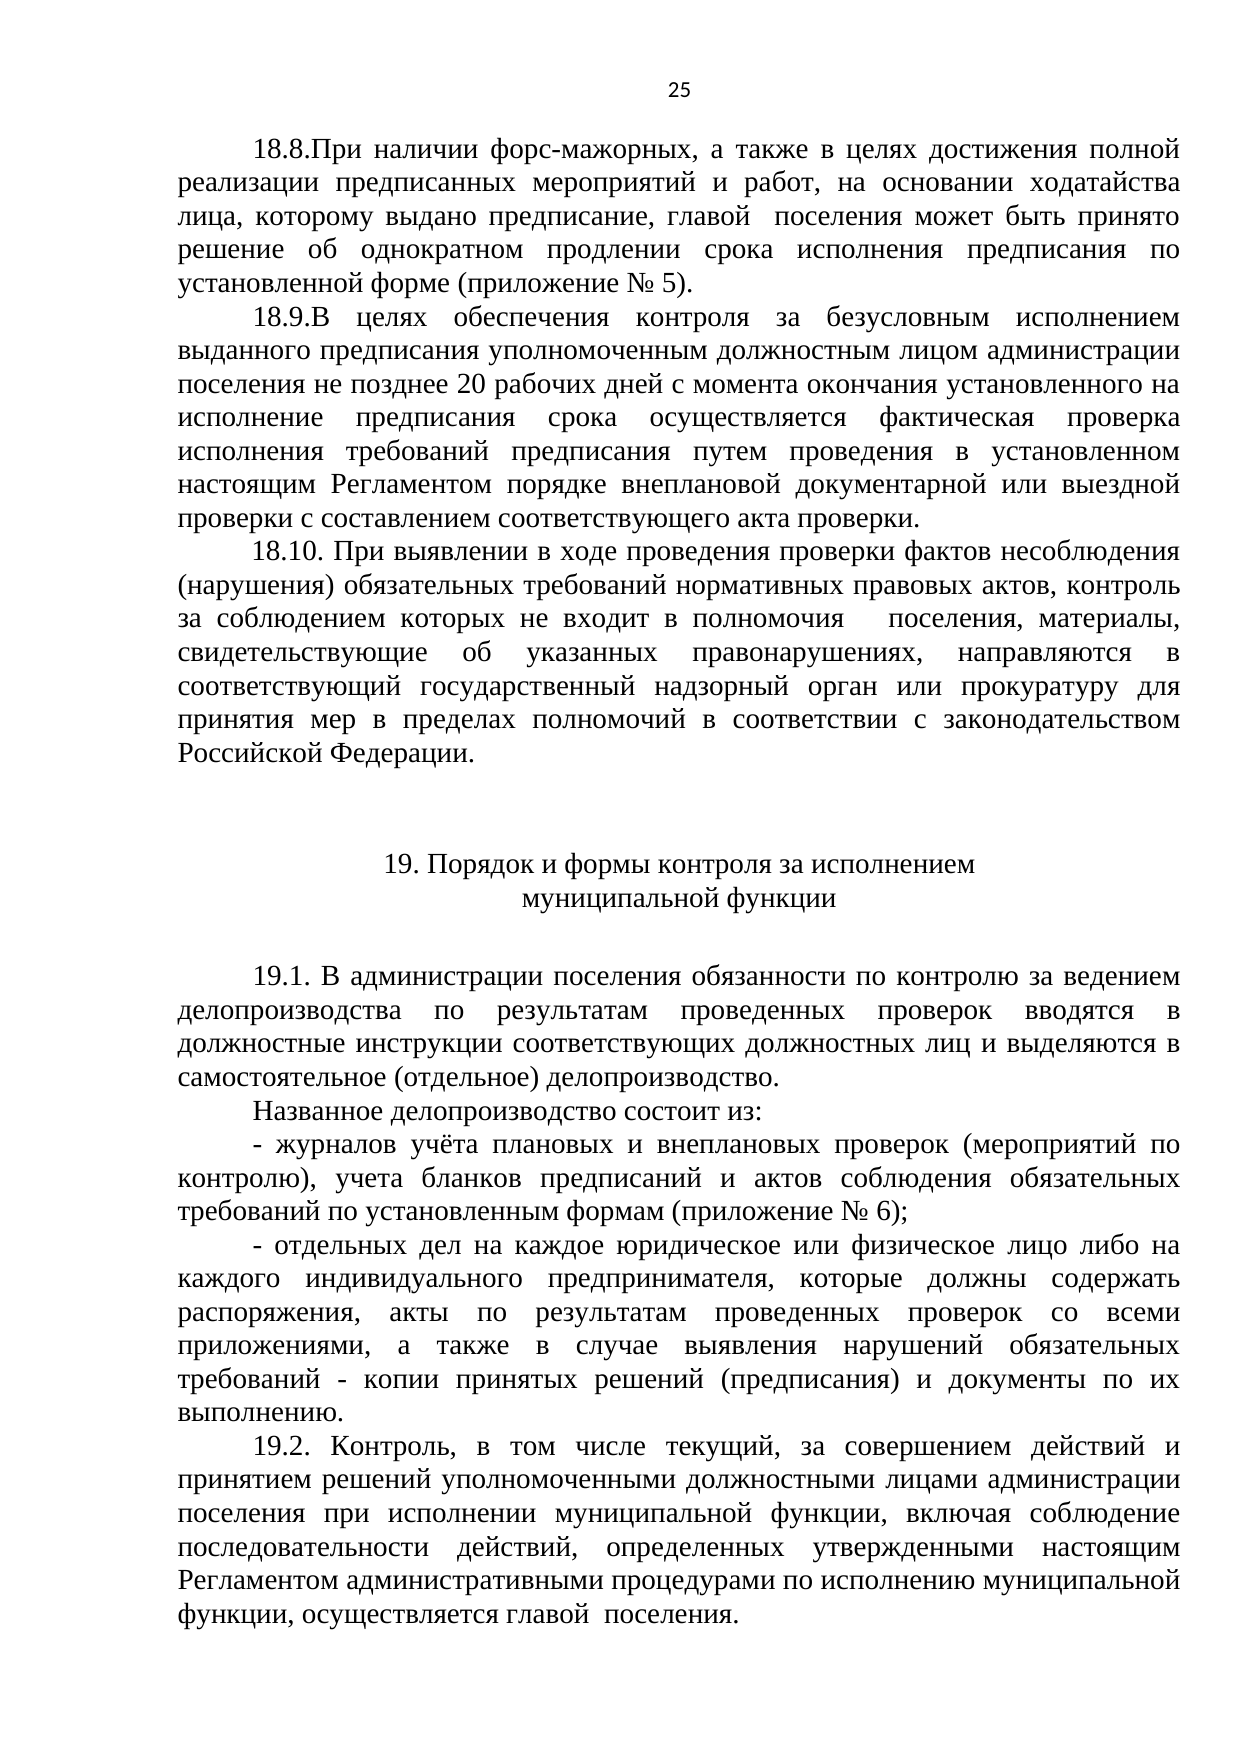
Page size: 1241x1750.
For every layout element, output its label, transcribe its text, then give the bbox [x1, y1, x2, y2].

text 18.9.В целях обеспечения контроля за безусловным исполнением выданного предписания уполномоченным должностным лицом администрации поселения не позднее 20 рабочих дней с момента окончания установленного на исполнение предписания срока осуществляется фактическая проверка исполнения требований предписания путем проведения в установленном настоящим Регламентом порядке внеплановой документарной или выездной проверки с составлением соответствующего акта проверки. [177, 299, 1181, 533]
text 19.1. В администрации поселения обязанности по контролю за ведением делопроизводства по результатам проведенных проверок вводятся в должностные инструкции соответствующих должностных лиц и выделяются в самостоятельное (отдельное) делопроизводство. [177, 958, 1181, 1093]
text - журналов учёта плановых и внеплановых проверок (мероприятий по контролю), учета бланков предписаний и актов соблюдения обязательных требований по установленным формам (приложение № 6); [177, 1126, 1181, 1227]
text 18.8.При наличии форс-мажорных, а также в целях достижения полной реализации предписанных мероприятий и работ, на основании ходатайства лица, которому выдано предписание, главой поселения может быть принято решение об однократном продлении срока исполнения предписания по установленной форме (приложение № 5). [177, 131, 1181, 299]
text 18.10. При выявлении в ходе проведения проверки фактов несоблюдения (нарушения) обязательных требований нормативных правовых актов, контроль за соблюдением которых не входит в полномочия поселения, материалы, свидетельствующие об указанных правонарушениях, направляются в соответствующий государственный надзорный орган или прокуратуру для принятия мер в пределах полномочий в соответствии с законодательством Российской Федерации. [177, 533, 1181, 768]
text 19.2. Контроль, в том числе текущий, за совершением действий и принятием решений уполномоченными должностными лицами администрации поселения при исполнении муниципальной функции, включая соблюдение последовательности действий, определенных утвержденными настоящим Регламентом административными процедурами по исполнению муниципальной функции, осуществляется главой поселения. [177, 1428, 1181, 1629]
text - отдельных дел на каждое юридическое или физическое лицо либо на каждого индивидуального предпринимателя, которые должны содержать распоряжения, акты по результатам проведенных проверок со всеми приложениями, а также в случае выявления нарушений обязательных требований - копии принятых решений (предписания) и документы по их выполнению. [177, 1227, 1181, 1428]
text 19. Порядок и формы контроля за исполнением муниципальной функции [177, 847, 1181, 914]
text Названное делопроизводство состоит из: [177, 1093, 1181, 1126]
